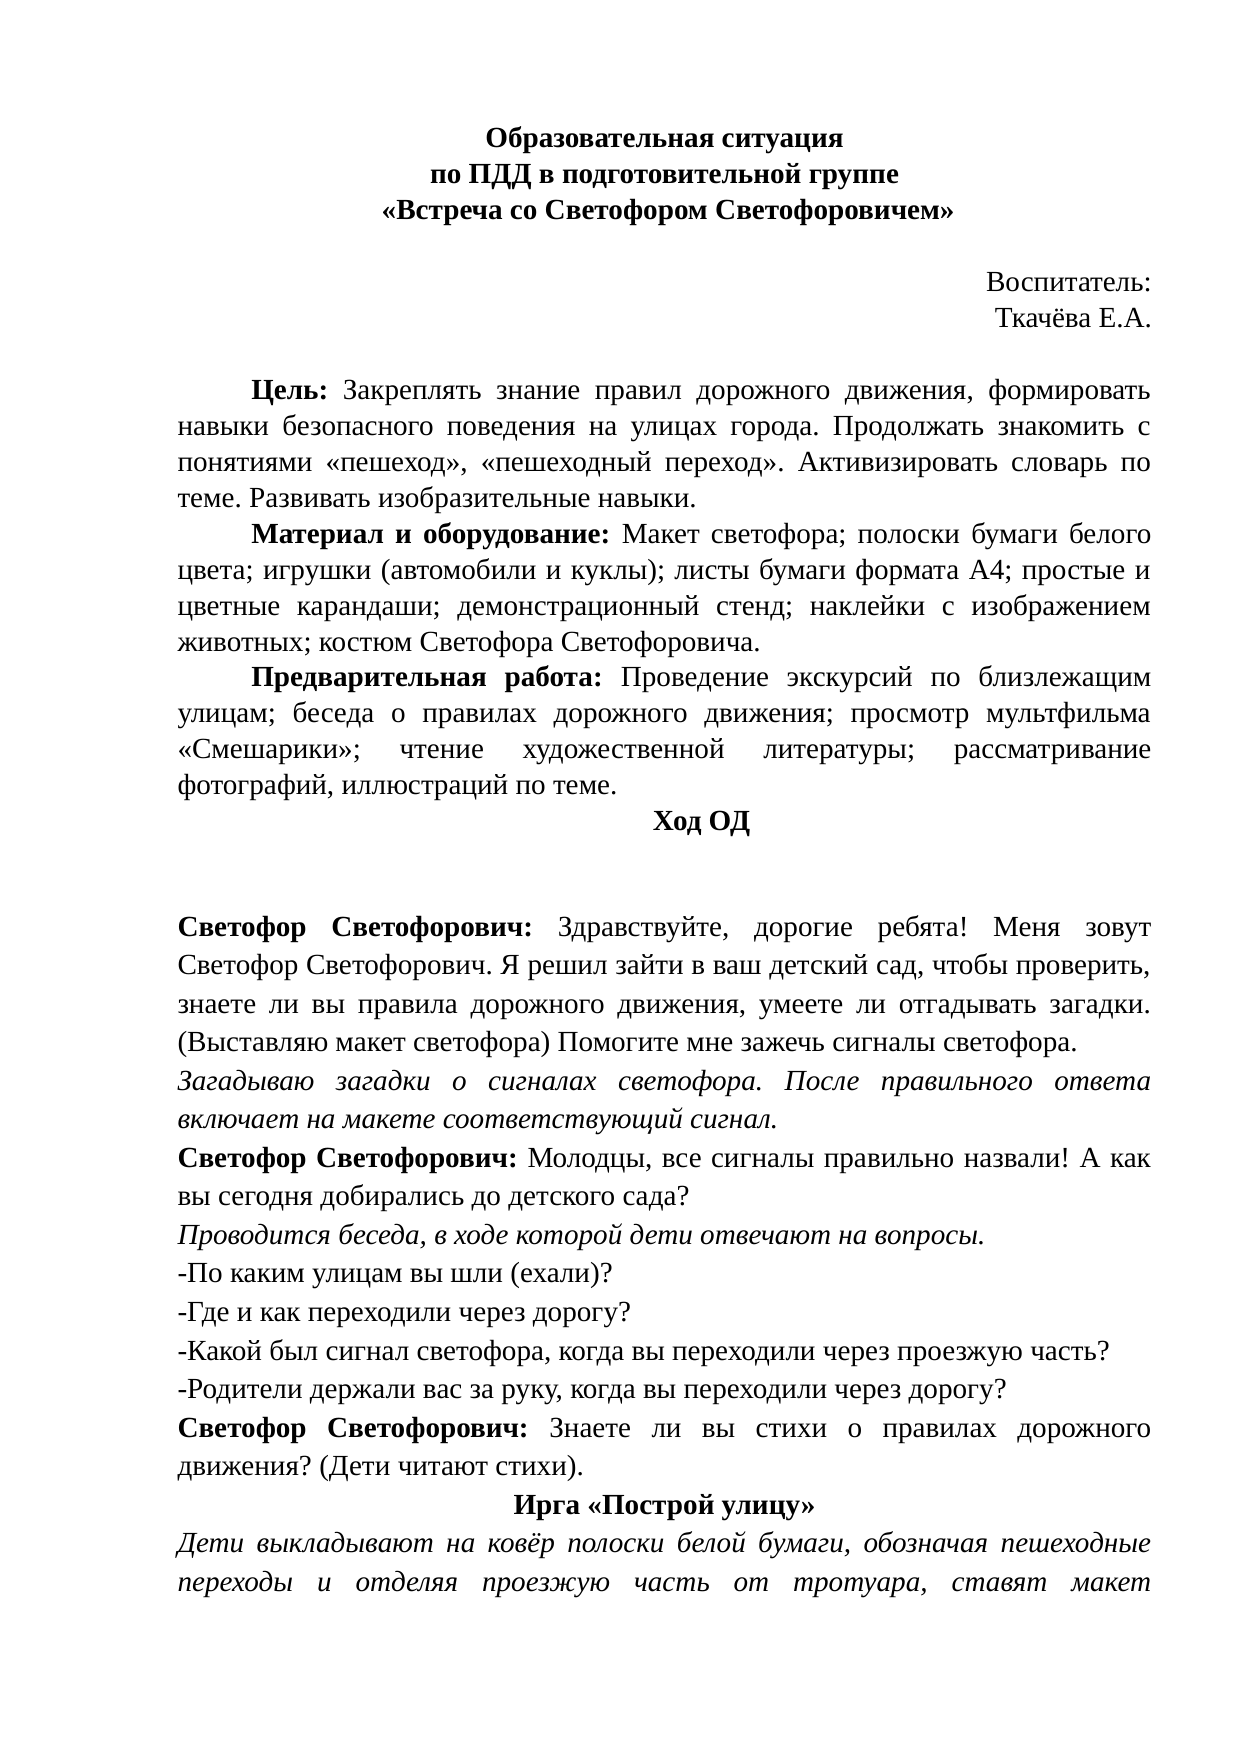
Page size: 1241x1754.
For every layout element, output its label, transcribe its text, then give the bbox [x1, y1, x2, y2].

text Ткачёва Е.А. [177, 298, 1152, 334]
text -Какой был сигнал светофора, когда вы переходили через проезжую часть? [177, 1333, 1152, 1366]
text Предварительная работа: Проведение экскурсий по близлежащим улицам; беседа о правилах дорожного движения; просмотр мультфильма «Смешарики»; чтение художественной литературы; рассматривание фотографий, иллюстраций по теме. [177, 657, 1152, 801]
text Ирга «Построй улицу» [177, 1487, 1152, 1520]
text по ПДД в подготовительной группе [177, 154, 1152, 190]
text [177, 1525, 1152, 1597]
text Материал и оборудование: Макет светофора; полоски бумаги белого цвета; игрушки (автомобили и куклы); листы бумаги формата А4; простые и цветные карандаши; демонстрационный стенд; наклейки с изображением животных; костюм Светофора Светофоровича. [177, 513, 1152, 657]
text -Родители держали вас за руку, когда вы переходили через дорогу? [177, 1371, 1152, 1405]
text Светофор Светофорович: Здравствуйте, дорогие ребята! Меня зовут Светофор Светофорович. Я решил зайти в ваш детский сад, чтобы проверить, знаете ли вы правила дорожного движения, умеете ли отгадывать загадки. (Выставляю макет светофора) Помогите мне зажечь сигналы светофора. [177, 909, 1152, 1058]
text Цель: Закреплять знание правил дорожного движения, формировать навыки безопасного поведения на улицах города. Продолжать знакомить с понятиями «пешеход», «пешеходный переход». Активизировать словарь по теме. Развивать изобразительные навыки. [177, 370, 1152, 513]
text Загадываю загадки о сигналах светофора. После правильного ответа включает на макете соответствующий сигнал. [177, 1063, 1152, 1135]
text Ход ОД [177, 801, 1152, 837]
text -По каким улицам вы шли (ехали)? [177, 1256, 1152, 1289]
text «Встреча со Светофором Светофоровичем» [177, 190, 1152, 226]
text Воспитатель: [177, 262, 1152, 298]
text Образовательная ситуация [177, 118, 1152, 154]
text Светофор Светофорович: Знаете ли вы стихи о правилах дорожного движения? (Дети читают стихи). [177, 1410, 1152, 1482]
text Светофор Светофорович: Молодцы, все сигналы правильно назвали! А как вы сегодня добирались до детского сада? [177, 1140, 1152, 1212]
text Проводится беседа, в ходе которой дети отвечают на вопросы. [177, 1217, 1152, 1251]
text -Где и как переходили через дорогу? [177, 1294, 1152, 1328]
